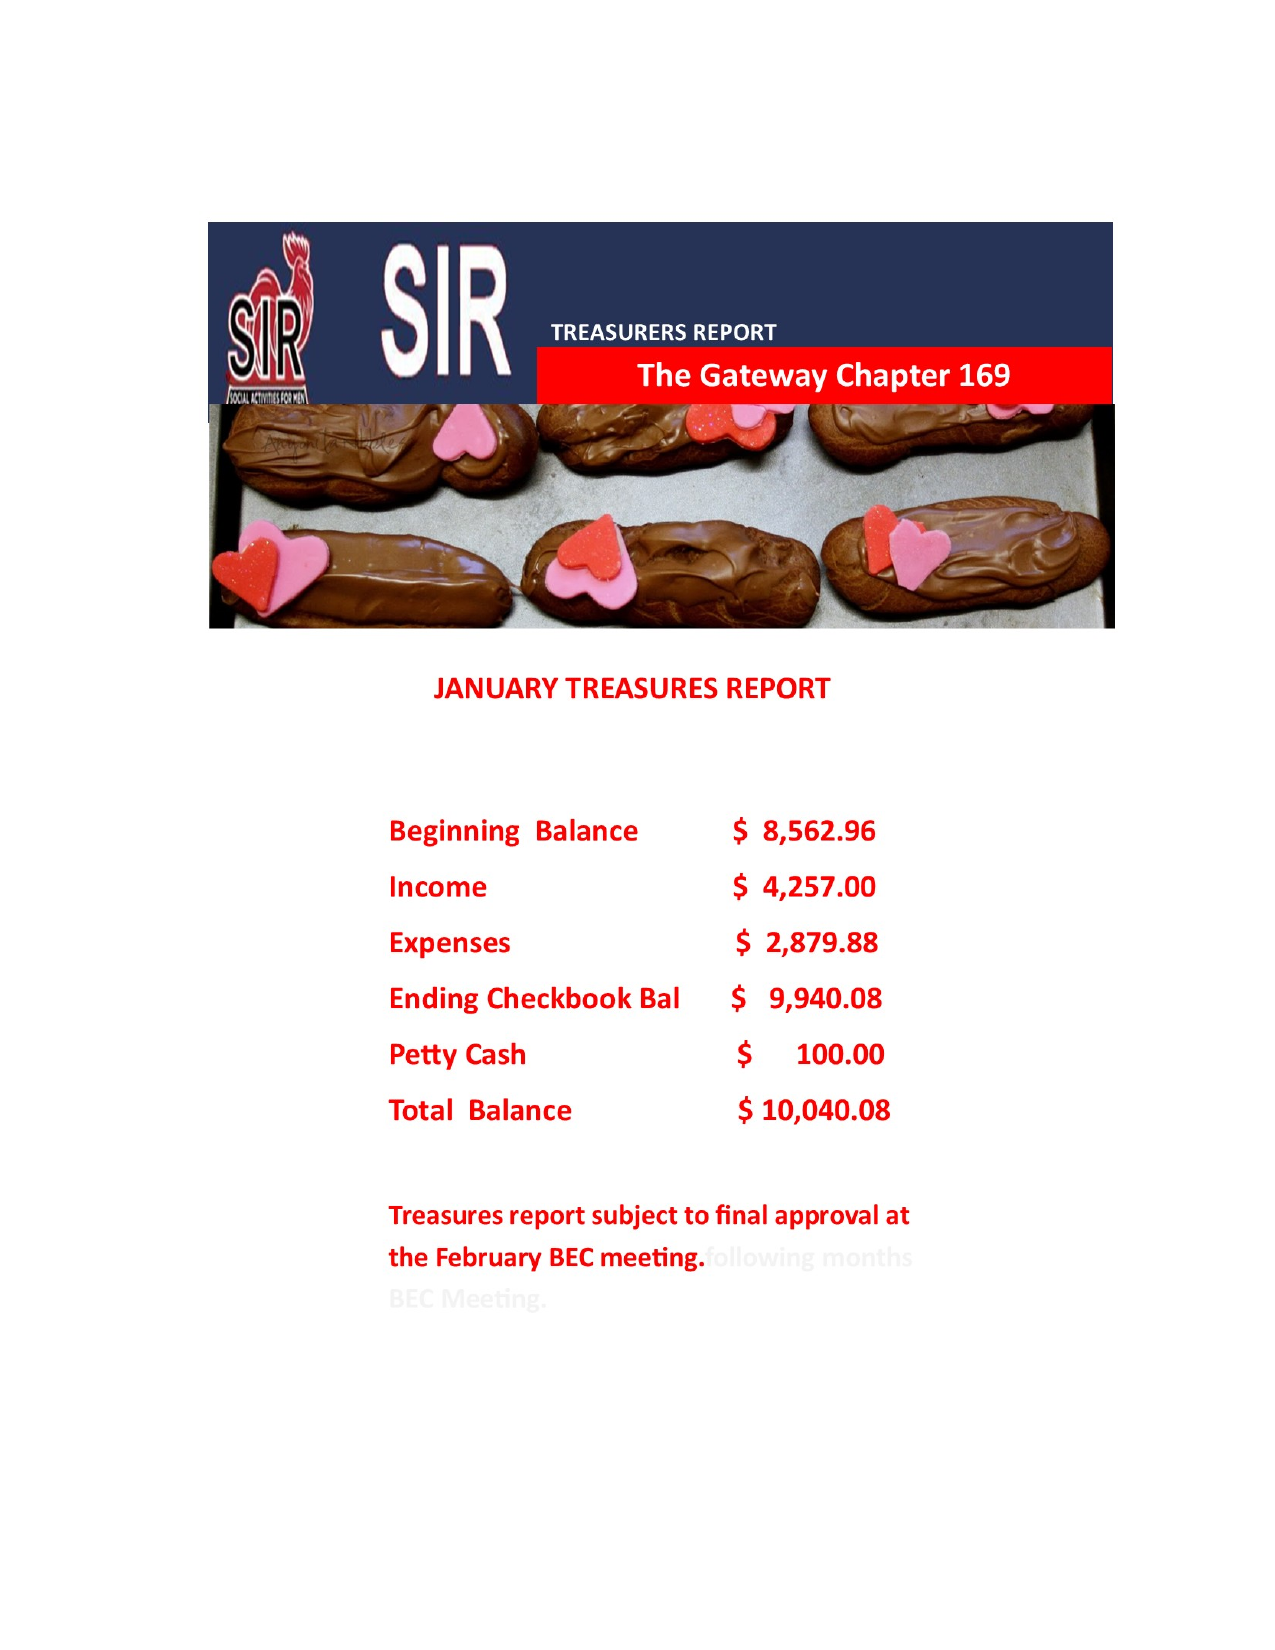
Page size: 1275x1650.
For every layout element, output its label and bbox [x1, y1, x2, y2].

picture [150, 150, 1125, 1412]
